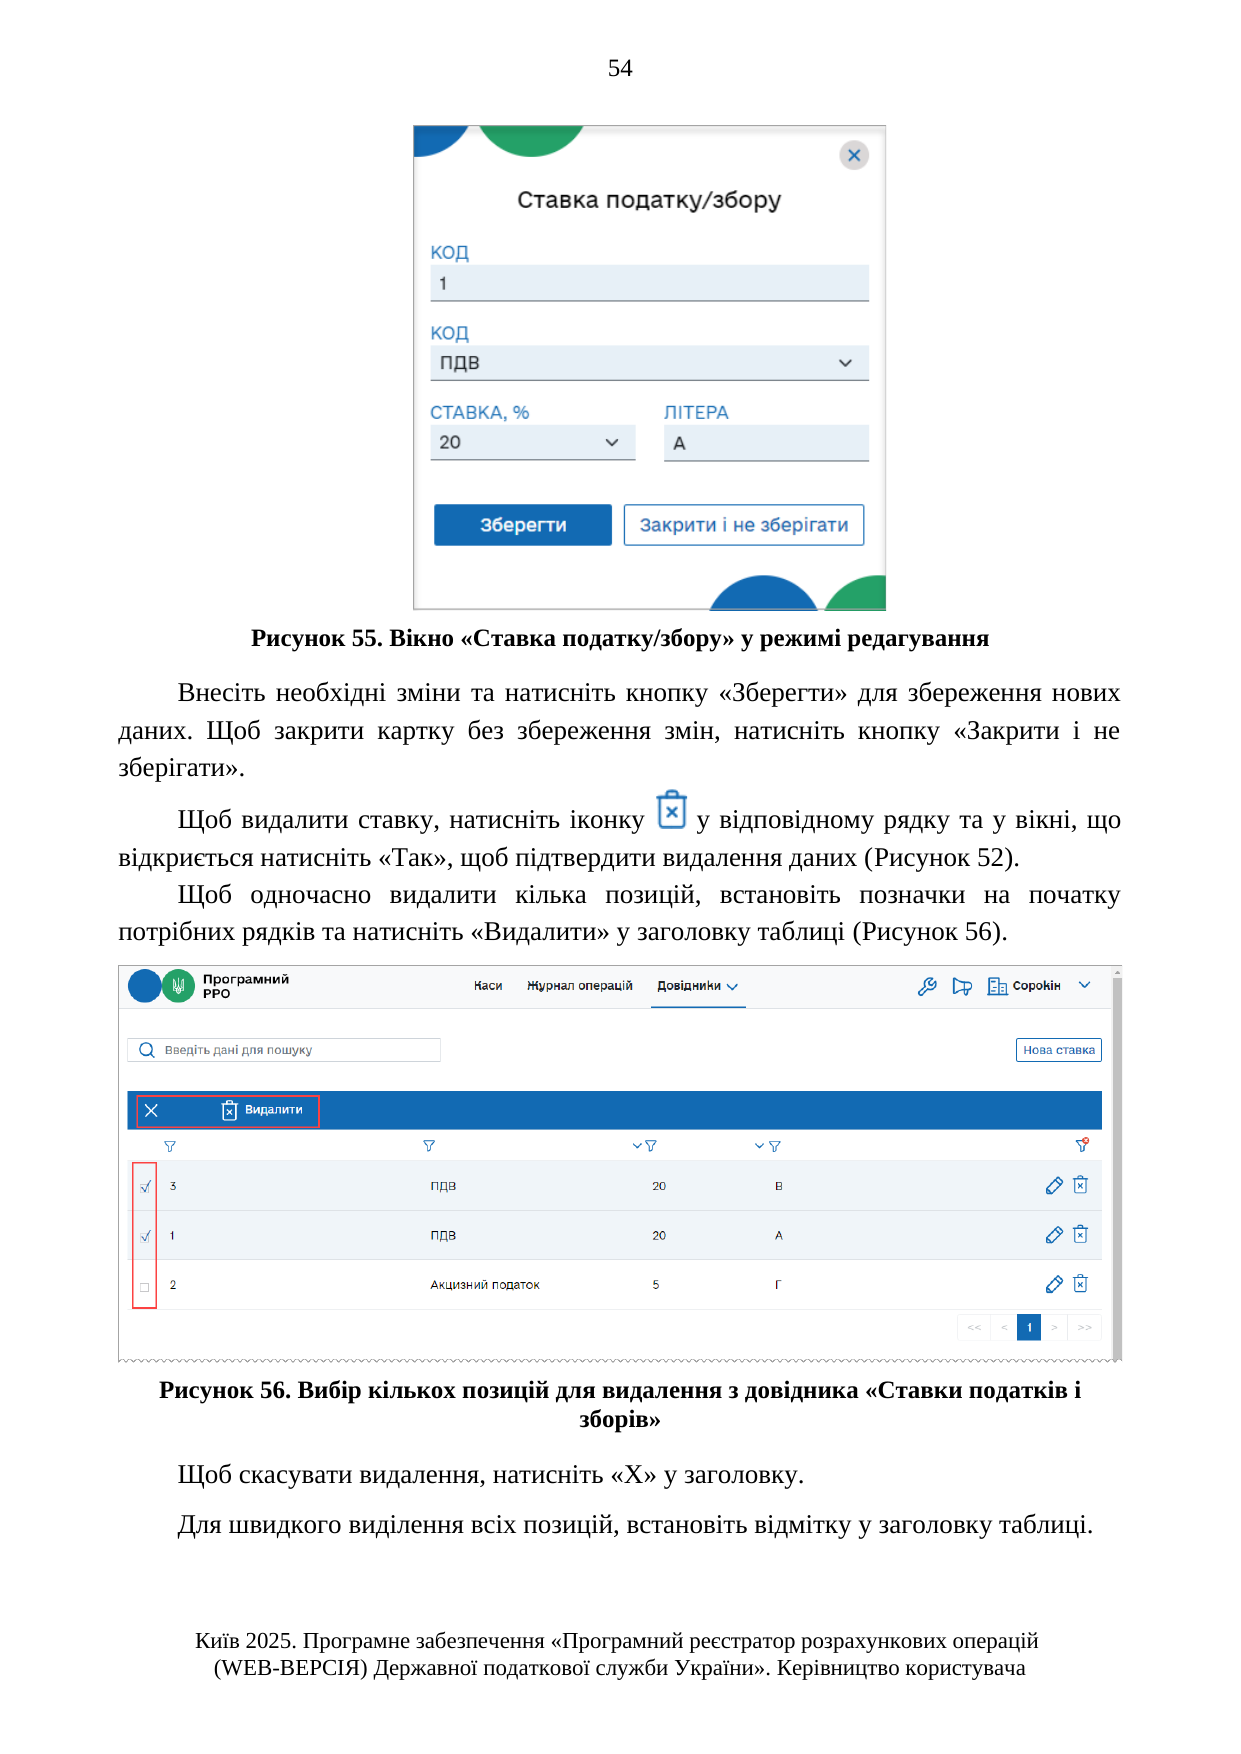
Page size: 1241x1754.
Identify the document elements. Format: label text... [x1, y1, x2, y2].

picture [413, 125, 887, 611]
text Внесіть необхідні зміни та натисніть кнопку «Зберегти» для збереження нових даних. Щоб закрити картку без збереження змін, натисніть кнопку «Закрити і не зберігати». [118, 676, 1122, 782]
picture [655, 788, 688, 829]
text Рисунок 56. Вибір кількох позицій для видалення з довідника «Ставки податків і зборів» [118, 1375, 1122, 1433]
text Щоб одночасно видалити кілька позицій, встановіть позначки на початку потрібних рядків та натисніть «Видалити» у заголовку таблиці (Рисунок 56). [118, 878, 1122, 947]
text Для швидкого виділення всіх позицій, встановіть відмітку у заголовку таблиці. [118, 1508, 1122, 1539]
text Рисунок 55. Вікно «Ставка податку/збору» у режимі редагування [118, 623, 1122, 651]
text Щоб видалити ставку, натисніть іконку у відповідному рядку та у вікні, що відкриється натисніть «Так», щоб підтвердити видалення даних (Рисунок 52). [118, 788, 1122, 872]
picture [118, 965, 1123, 1363]
text Щоб скасувати видалення, натисніть «Х» у заголовку. [118, 1458, 1122, 1489]
